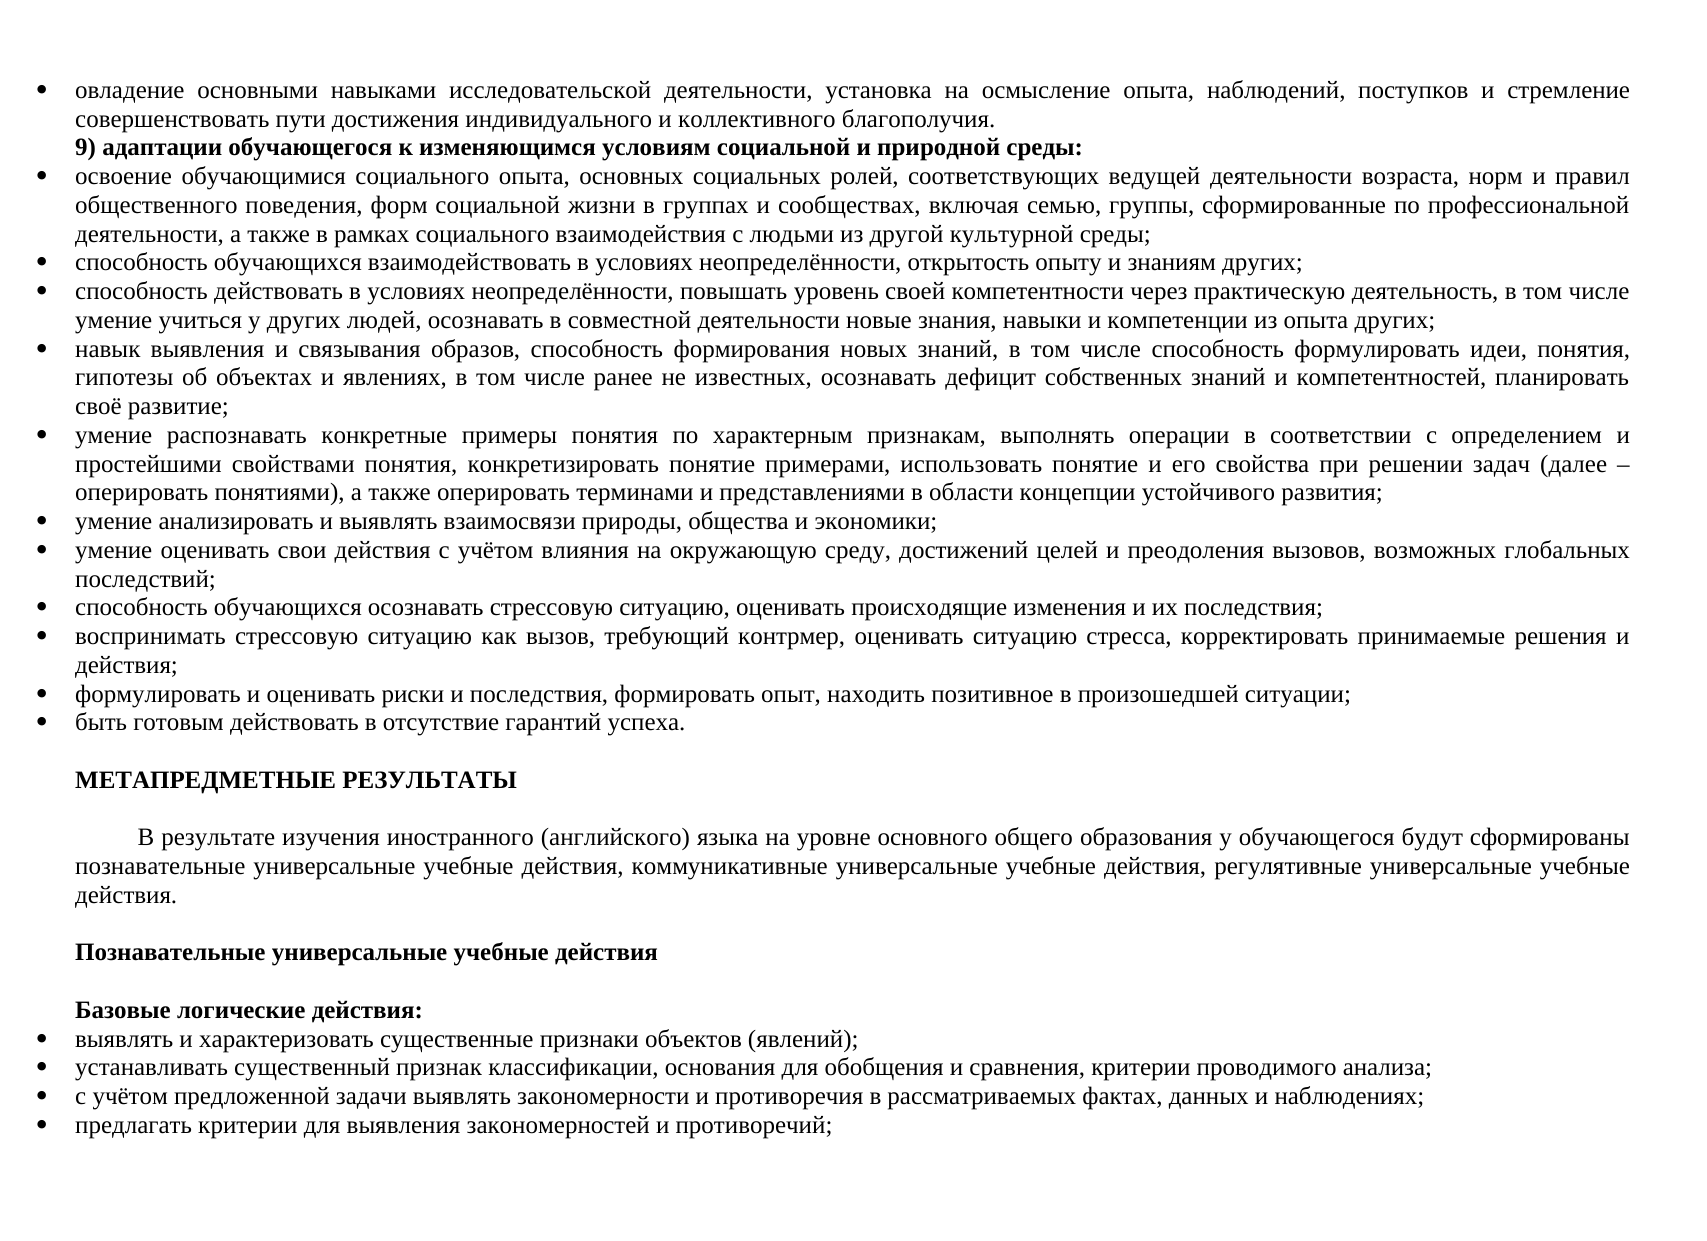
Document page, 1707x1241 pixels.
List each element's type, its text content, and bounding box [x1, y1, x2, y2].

list способность обучающихся взаимодействовать в условиях неопределённости, открытость опыту и знаниям других; [37, 247, 1632, 276]
text Познавательные универсальные учебные действия [75, 937, 1632, 966]
text В результате изучения иностранного (английского) языка на уровне основного общего образования у обучающегося будут сформированы познавательные универсальные учебные действия, коммуникативные универсальные учебные действия, регулятивные универсальные учебные действия. [75, 822, 1632, 909]
list выявлять и характеризовать существенные признаки объектов (явлений); [37, 1024, 1632, 1052]
text МЕТАПРЕДМЕТНЫЕ РЕЗУЛЬТАТЫ [75, 765, 1632, 794]
list устанавливать существенный признак классификации, основания для обобщения и сравнения, критерии проводимого анализа; [37, 1052, 1632, 1081]
list формулировать и оценивать риски и последствия, формировать опыт, находить позитивное в произошедшей ситуации; [37, 679, 1632, 707]
list умение анализировать и выявлять взаимосвязи природы, общества и экономики; [37, 506, 1632, 535]
list умение оценивать свои действия с учётом влияния на окружающую среду, достижений целей и преодоления вызовов, возможных глобальных последствий; [37, 535, 1632, 592]
text 9) адаптации обучающегося к изменяющимся условиям социальной и природной среды: [75, 132, 1632, 161]
list предлагать критерии для выявления закономерностей и противоречий; [37, 1110, 1632, 1139]
list воспринимать стрессовую ситуацию как вызов, требующий контрмер, оценивать ситуацию стресса, корректировать принимаемые решения и действия; [37, 621, 1632, 679]
list освоение обучающимися социального опыта, основных социальных ролей, соответствующих ведущей деятельности возраста, норм и правил общественного поведения, форм социальной жизни в группах и сообществах, включая семью, группы, сформированные по профессиональной деятельности, а также в рамках социального взаимодействия с людьми из другой культурной среды; [37, 161, 1632, 247]
list быть готовым действовать в отсутствие гарантий успеха. [37, 707, 1632, 736]
list с учётом предложенной задачи выявлять закономерности и противоречия в рассматриваемых фактах, данных и наблюдениях; [37, 1081, 1632, 1110]
list способность обучающихся осознавать стрессовую ситуацию, оценивать происходящие изменения и их последствия; [37, 592, 1632, 621]
list способность действовать в условиях неопределённости, повышать уровень своей компетентности через практическую деятельность, в том числе умение учиться у других людей, осознавать в совместной деятельности новые знания, навыки и компетенции из опыта других; [37, 276, 1632, 334]
list навык выявления и связывания образов, способность формирования новых знаний, в том числе способность формулировать идеи, понятия, гипотезы об объектах и явлениях, в том числе ранее не известных, осознавать дефицит собственных знаний и компетентностей, планировать своё развитие; [37, 334, 1632, 420]
list овладение основными навыками исследовательской деятельности, установка на осмысление опыта, наблюдений, поступков и стремление совершенствовать пути достижения индивидуального и коллективного благополучия. [37, 75, 1632, 132]
list умение распознавать конкретные примеры понятия по характерным признакам, выполнять операции в соответствии с определением и простейшими свойствами понятия, конкретизировать понятие примерами, использовать понятие и его свойства при решении задач (далее – оперировать понятиями), а также оперировать терминами и представлениями в области концепции устойчивого развития; [37, 420, 1632, 506]
text Базовые логические действия: [75, 995, 1632, 1024]
